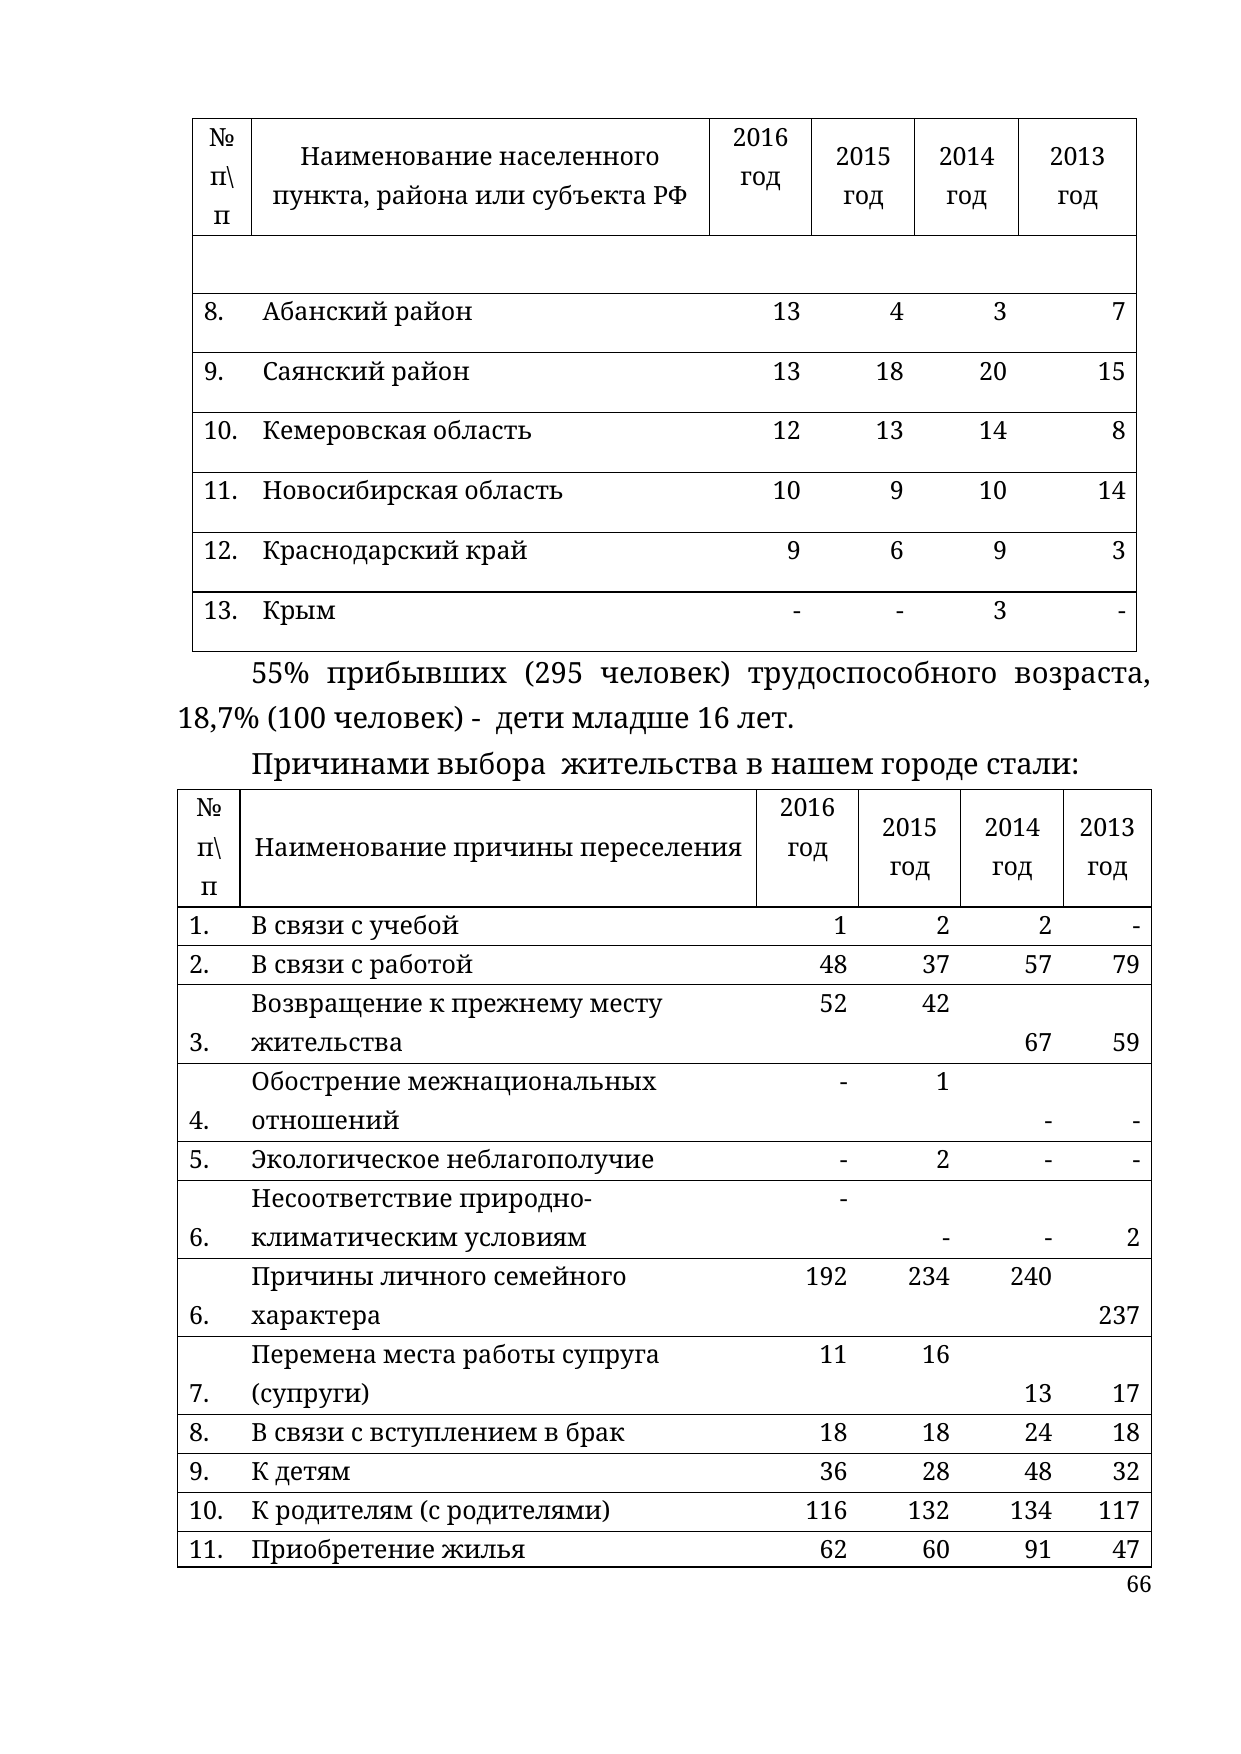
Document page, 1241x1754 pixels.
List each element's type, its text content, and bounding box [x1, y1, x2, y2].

text 55% прибывших (295 человек) трудоспособного возраста, 18,7% (100 человек) - дети младше 16 лет. [177, 652, 1152, 737]
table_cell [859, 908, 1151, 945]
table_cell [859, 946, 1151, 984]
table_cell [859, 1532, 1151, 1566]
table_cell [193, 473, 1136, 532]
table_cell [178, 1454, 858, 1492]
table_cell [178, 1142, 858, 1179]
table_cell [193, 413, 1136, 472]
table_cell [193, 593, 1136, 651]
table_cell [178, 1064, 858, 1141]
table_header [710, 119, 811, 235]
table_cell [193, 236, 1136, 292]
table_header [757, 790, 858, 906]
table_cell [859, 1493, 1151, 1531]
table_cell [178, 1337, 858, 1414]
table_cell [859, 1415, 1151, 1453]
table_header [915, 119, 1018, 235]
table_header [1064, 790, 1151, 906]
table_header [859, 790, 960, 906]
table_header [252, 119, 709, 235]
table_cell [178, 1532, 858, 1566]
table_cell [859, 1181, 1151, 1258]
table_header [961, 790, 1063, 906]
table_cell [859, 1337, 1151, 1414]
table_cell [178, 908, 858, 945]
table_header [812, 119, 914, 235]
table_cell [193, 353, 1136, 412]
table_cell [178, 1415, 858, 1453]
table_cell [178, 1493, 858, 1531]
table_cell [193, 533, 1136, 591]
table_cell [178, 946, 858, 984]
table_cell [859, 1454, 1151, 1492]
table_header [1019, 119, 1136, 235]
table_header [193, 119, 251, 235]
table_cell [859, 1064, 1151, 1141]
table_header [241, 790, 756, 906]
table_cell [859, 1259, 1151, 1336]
text Причинами выбора жительства в нашем городе стали: [177, 743, 1152, 783]
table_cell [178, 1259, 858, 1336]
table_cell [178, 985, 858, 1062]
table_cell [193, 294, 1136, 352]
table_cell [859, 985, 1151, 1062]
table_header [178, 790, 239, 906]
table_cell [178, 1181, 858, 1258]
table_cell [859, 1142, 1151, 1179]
